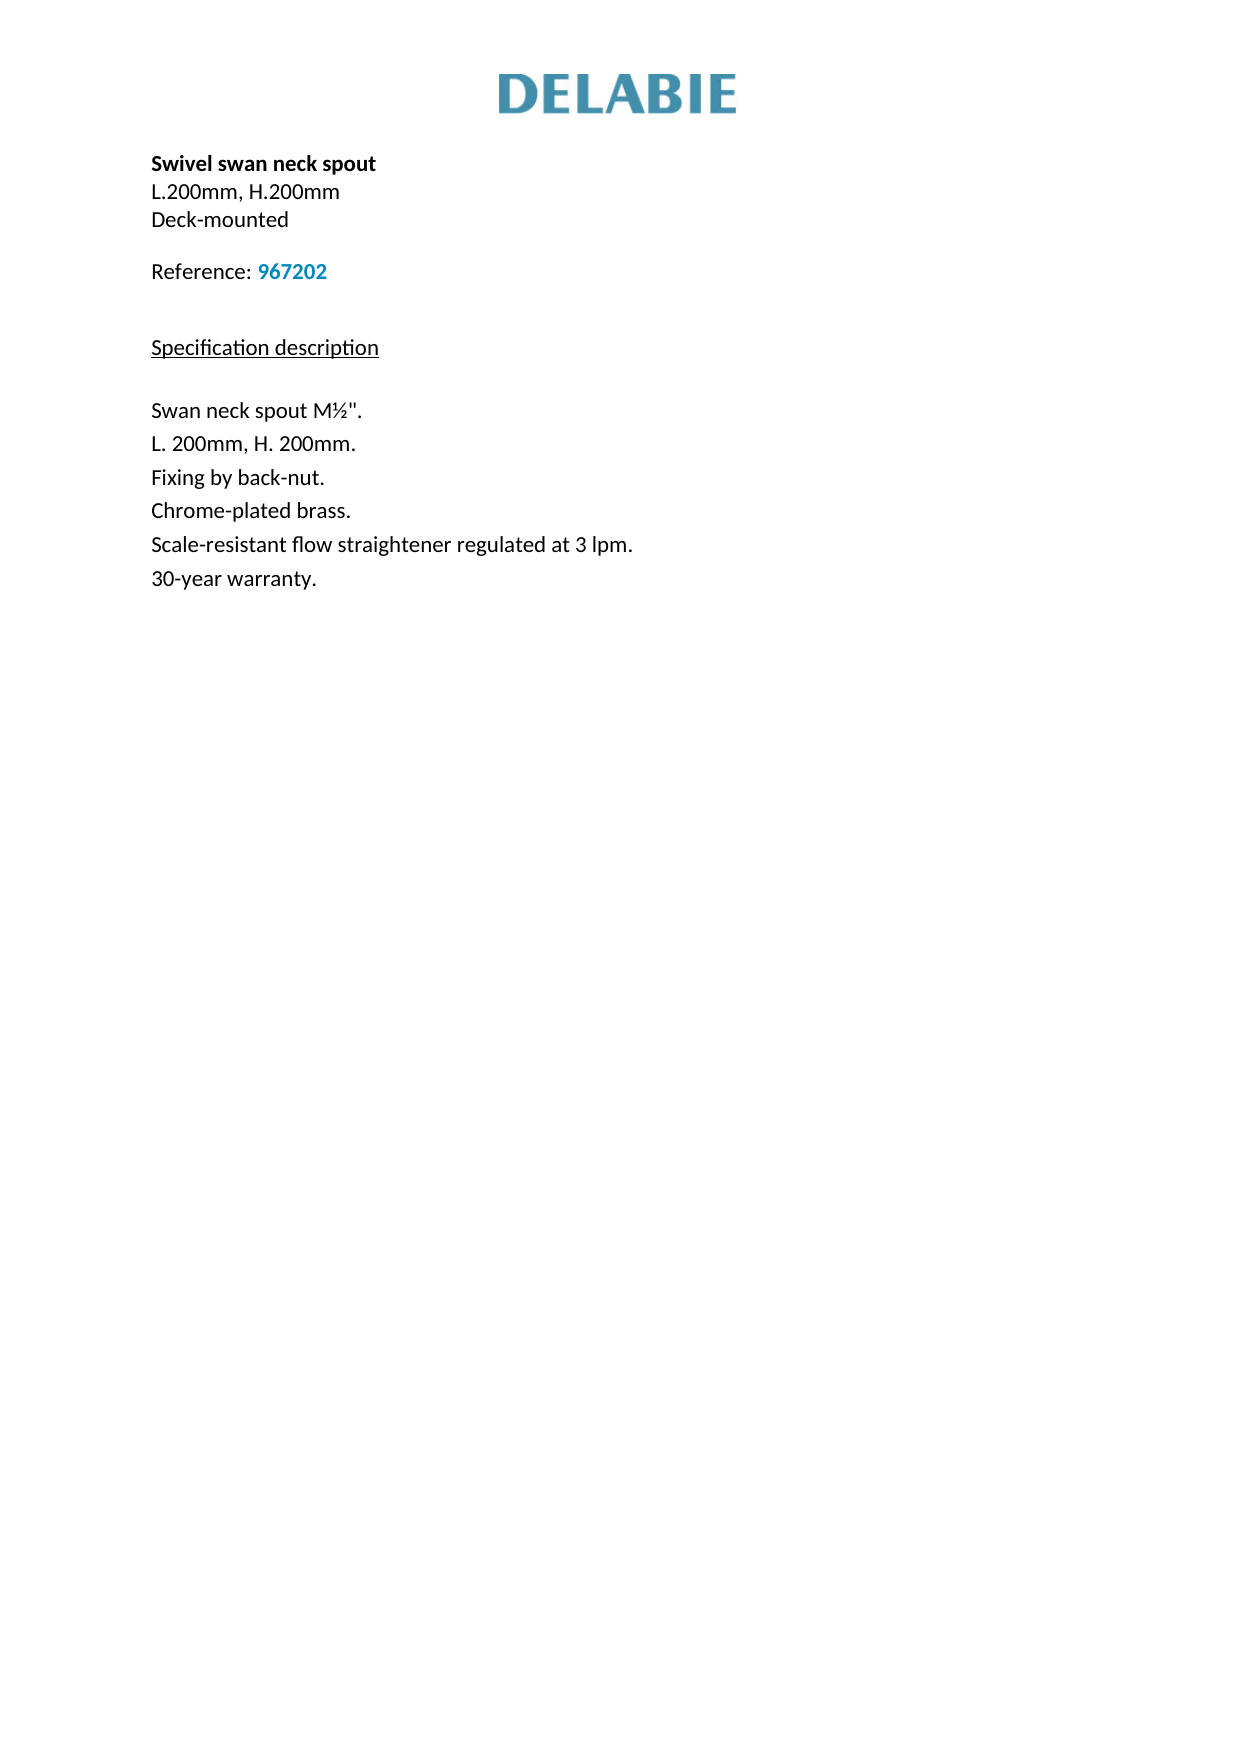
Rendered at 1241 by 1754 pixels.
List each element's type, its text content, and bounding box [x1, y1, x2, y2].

text Reference: 967202 [151, 257, 1084, 285]
text Swan neck spout M½". [151, 396, 1084, 424]
text Chrome-plated brass. [151, 497, 1084, 525]
text Fixing by back-nut. [151, 463, 1084, 491]
text Swivel swan neck spout [151, 149, 1084, 177]
text Deck-mounted [151, 205, 1084, 233]
text 30-year warranty. [151, 564, 1084, 592]
text Scale-resistant flow straightener regulated at 3 lpm. [151, 530, 1084, 558]
text L.200mm, H.200mm [151, 177, 1084, 205]
text Specification description [151, 333, 1084, 361]
picture [497, 74, 738, 114]
text L. 200mm, H. 200mm. [151, 429, 1084, 458]
